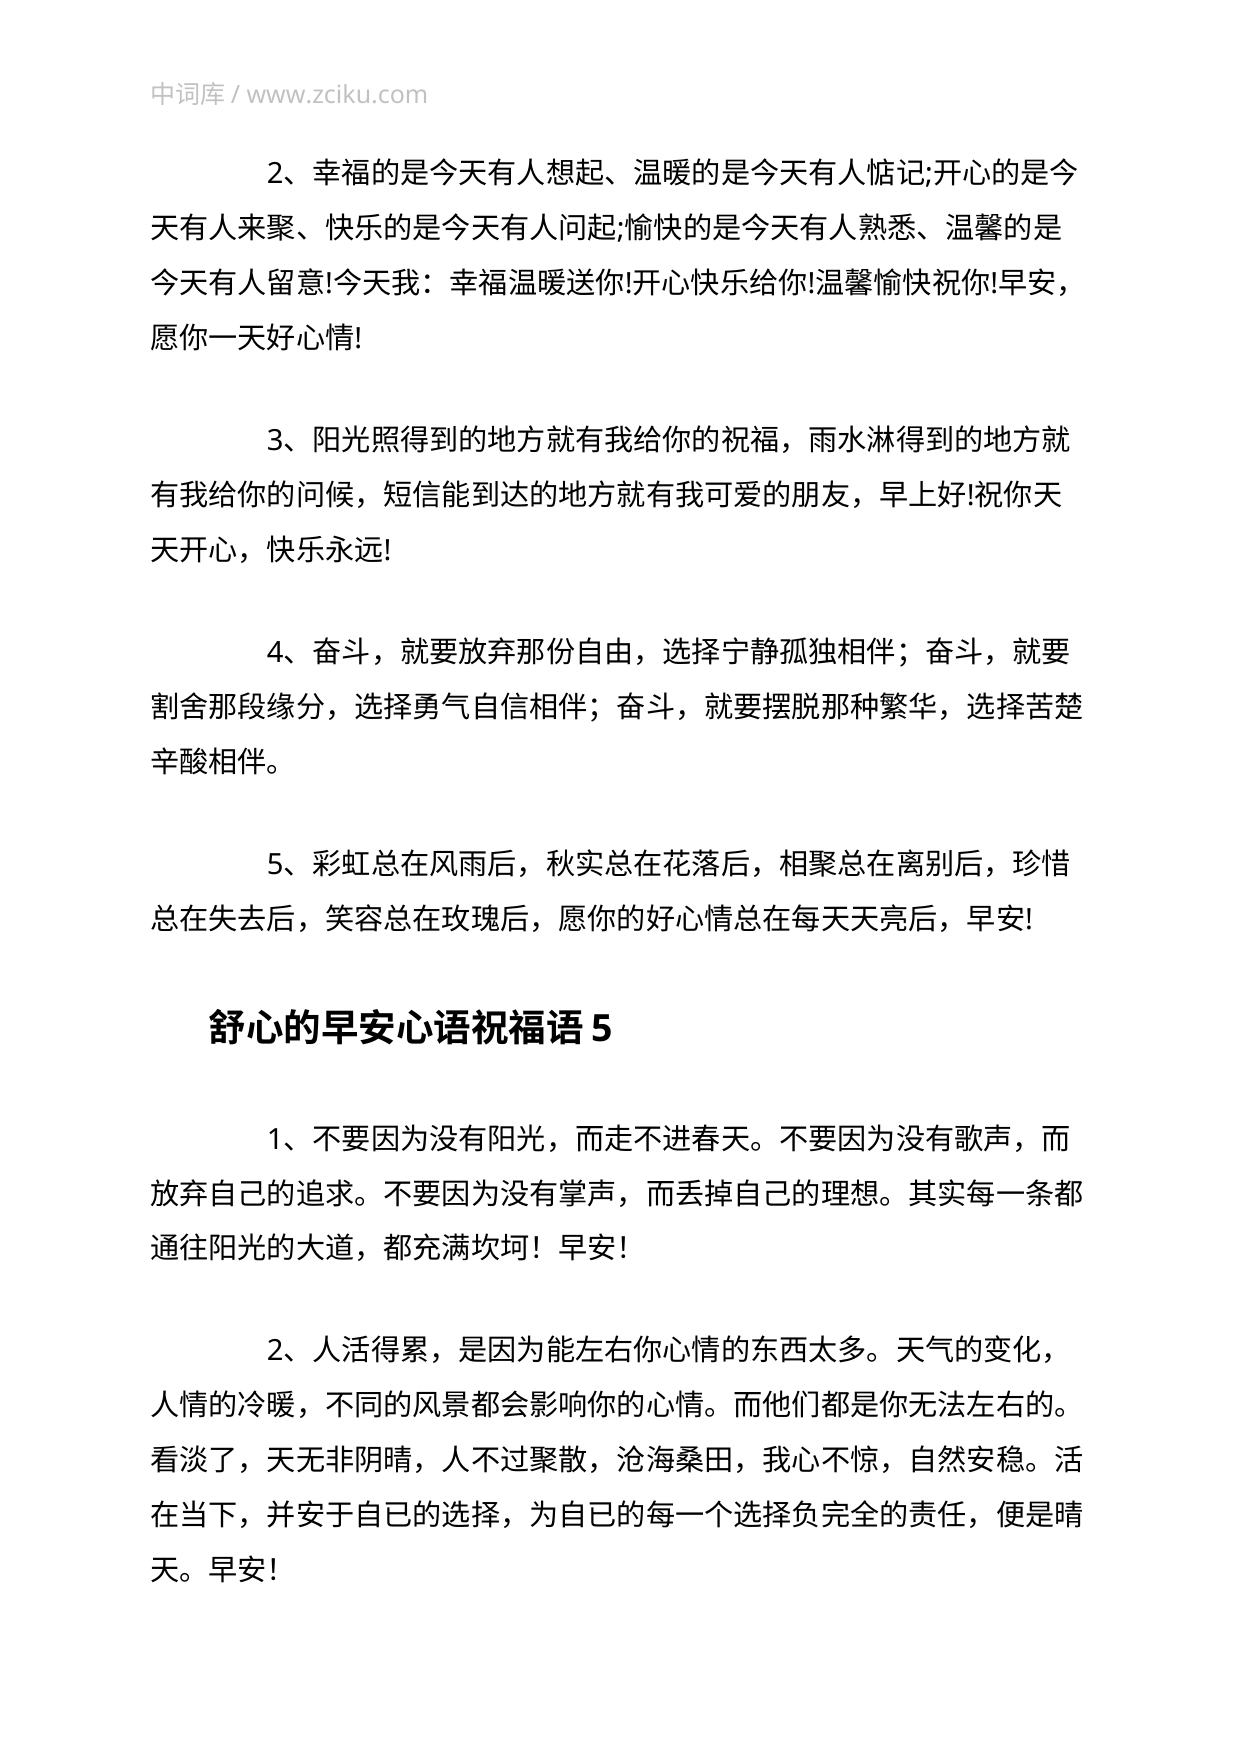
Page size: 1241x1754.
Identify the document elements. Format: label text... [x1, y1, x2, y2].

text 2、幸福的是今天有人想起、温暖的是今天有人惦记;开心的是今天有人来聚、快乐的是今天有人问起;愉快的是今天有人熟悉、温馨的是今天有人留意!今天我：幸福温暖送你!开心快乐给你!温馨愉快祝你!早安，愿你一天好心情! [150, 150, 1090, 357]
text 1、不要因为没有阳光，而走不进春天。不要因为没有歌声，而放弃自己的追求。不要因为没有掌声，而丢掉自己的理想。其实每一条都通往阳光的大道，都充满坎坷！早安！ [150, 1115, 1090, 1267]
text 2、人活得累，是因为能左右你心情的东西太多。天气的变化，人情的冷暖，不同的风景都会影响你的心情。而他们都是你无法左右的。看淡了，天无非阴晴，人不过聚散，沧海桑田，我心不惊，自然安稳。活在当下，并安于自已的选择，为自已的每一个选择负完全的责任，便是晴天。早安！ [150, 1327, 1090, 1589]
text 4、奋斗，就要放弃那份自由，选择宁静孤独相伴；奋斗，就要割舍那段缘分，选择勇气自信相伴；奋斗，就要摆脱那种繁华，选择苦楚辛酸相伴。 [150, 629, 1090, 781]
text 舒心的早安心语祝福语5 [150, 998, 1090, 1052]
text 5、彩虹总在风雨后，秋实总在花落后，相聚总在离别后，珍惜总在失去后，笑容总在玫瑰后，愿你的好心情总在每天天亮后，早安! [150, 841, 1090, 938]
text 3、阳光照得到的地方就有我给你的祝福，雨水淋得到的地方就有我给你的问候，短信能到达的地方就有我可爱的朋友，早上好!祝你天天开心，快乐永远! [150, 417, 1090, 569]
